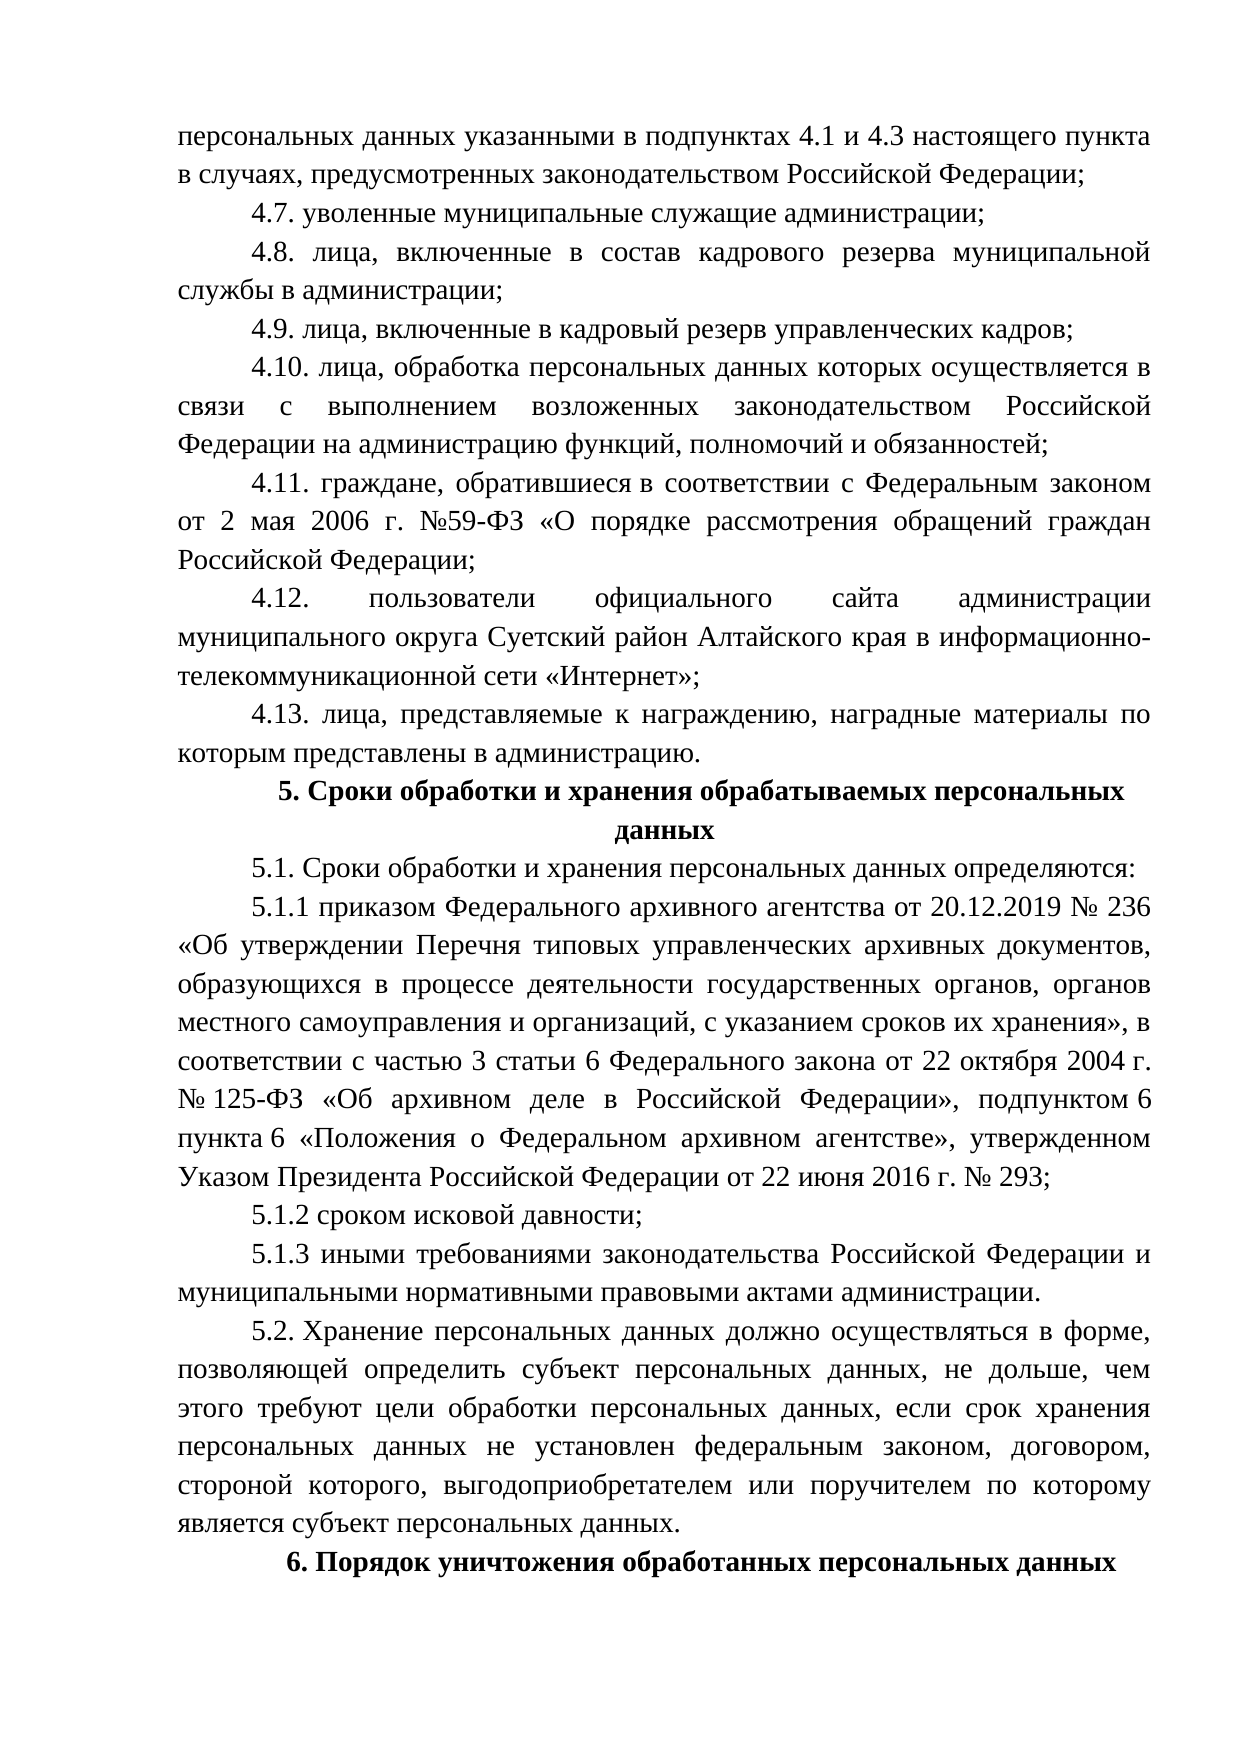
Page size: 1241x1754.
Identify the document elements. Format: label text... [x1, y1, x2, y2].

text 4.12. пользователи официального сайта администрации муниципального округа Суетский район Алтайского края в информационно-телекоммуникационной сети «Интернет»; [177, 581, 1152, 691]
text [177, 118, 1152, 190]
text 4.7. уволенные муниципальные служащие администрации; [177, 195, 1152, 229]
text 5.1. Сроки обработки и хранения персональных данных определяются: [177, 850, 1152, 884]
text 4.11. граждане, обратившиеся в соответствии с Федеральным законом от 2 мая 2006 г. №59-ФЗ «О порядке рассмотрения обращений граждан Российской Федерации; [177, 465, 1152, 576]
text 5.2. Хранение персональных данных должно осуществляться в форме, позволяющей определить субъект персональных данных, не дольше, чем этого требуют цели обработки персональных данных, если срок хранения персональных данных не установлен федеральным законом, договором, стороной которого, выгодоприобретателем или поручителем по которому является субъект персональных данных. [177, 1313, 1152, 1539]
text 4.10. лица, обработка персональных данных которых осуществляется в связи с выполнением возложенных законодательством Российской Федерации на администрацию функций, полномочий и обязанностей; [177, 349, 1152, 460]
text 5.1.2 сроком исковой давности; [177, 1197, 1152, 1231]
text 4.9. лица, включенные в кадровый резерв управленческих кадров; [177, 311, 1152, 344]
text 5.1.1 приказом Федерального архивного агентства от 20.12.2019 № 236 «Об утверждении Перечня типовых управленческих архивных документов, образующихся в процессе деятельности государственных органов, органов местного самоуправления и организаций, с указанием сроков их хранения», в соответствии с частью 3 статьи 6 Федерального закона от 22 октября 2004 г. № 125-ФЗ «Об архивном деле в Российской Федерации», подпунктом 6 пункта 6 «Положения о Федеральном архивном агентстве», утвержденном Указом Президента Российской Федерации от 22 июня 2016 г. № 293; [177, 889, 1152, 1192]
text 5. Сроки обработки и хранения обрабатываемых персональных данных [177, 773, 1152, 845]
text 6. Порядок уничтожения обработанных персональных данных [177, 1544, 1152, 1578]
text 4.13. лица, представляемые к награждению, наградные материалы по которым представлены в администрацию. [177, 696, 1152, 768]
text 4.8. лица, включенные в состав кадрового резерва муниципальной службы в администрации; [177, 234, 1152, 306]
text 5.1.3 иными требованиями законодательства Российской Федерации и муниципальными нормативными правовыми актами администрации. [177, 1236, 1152, 1308]
